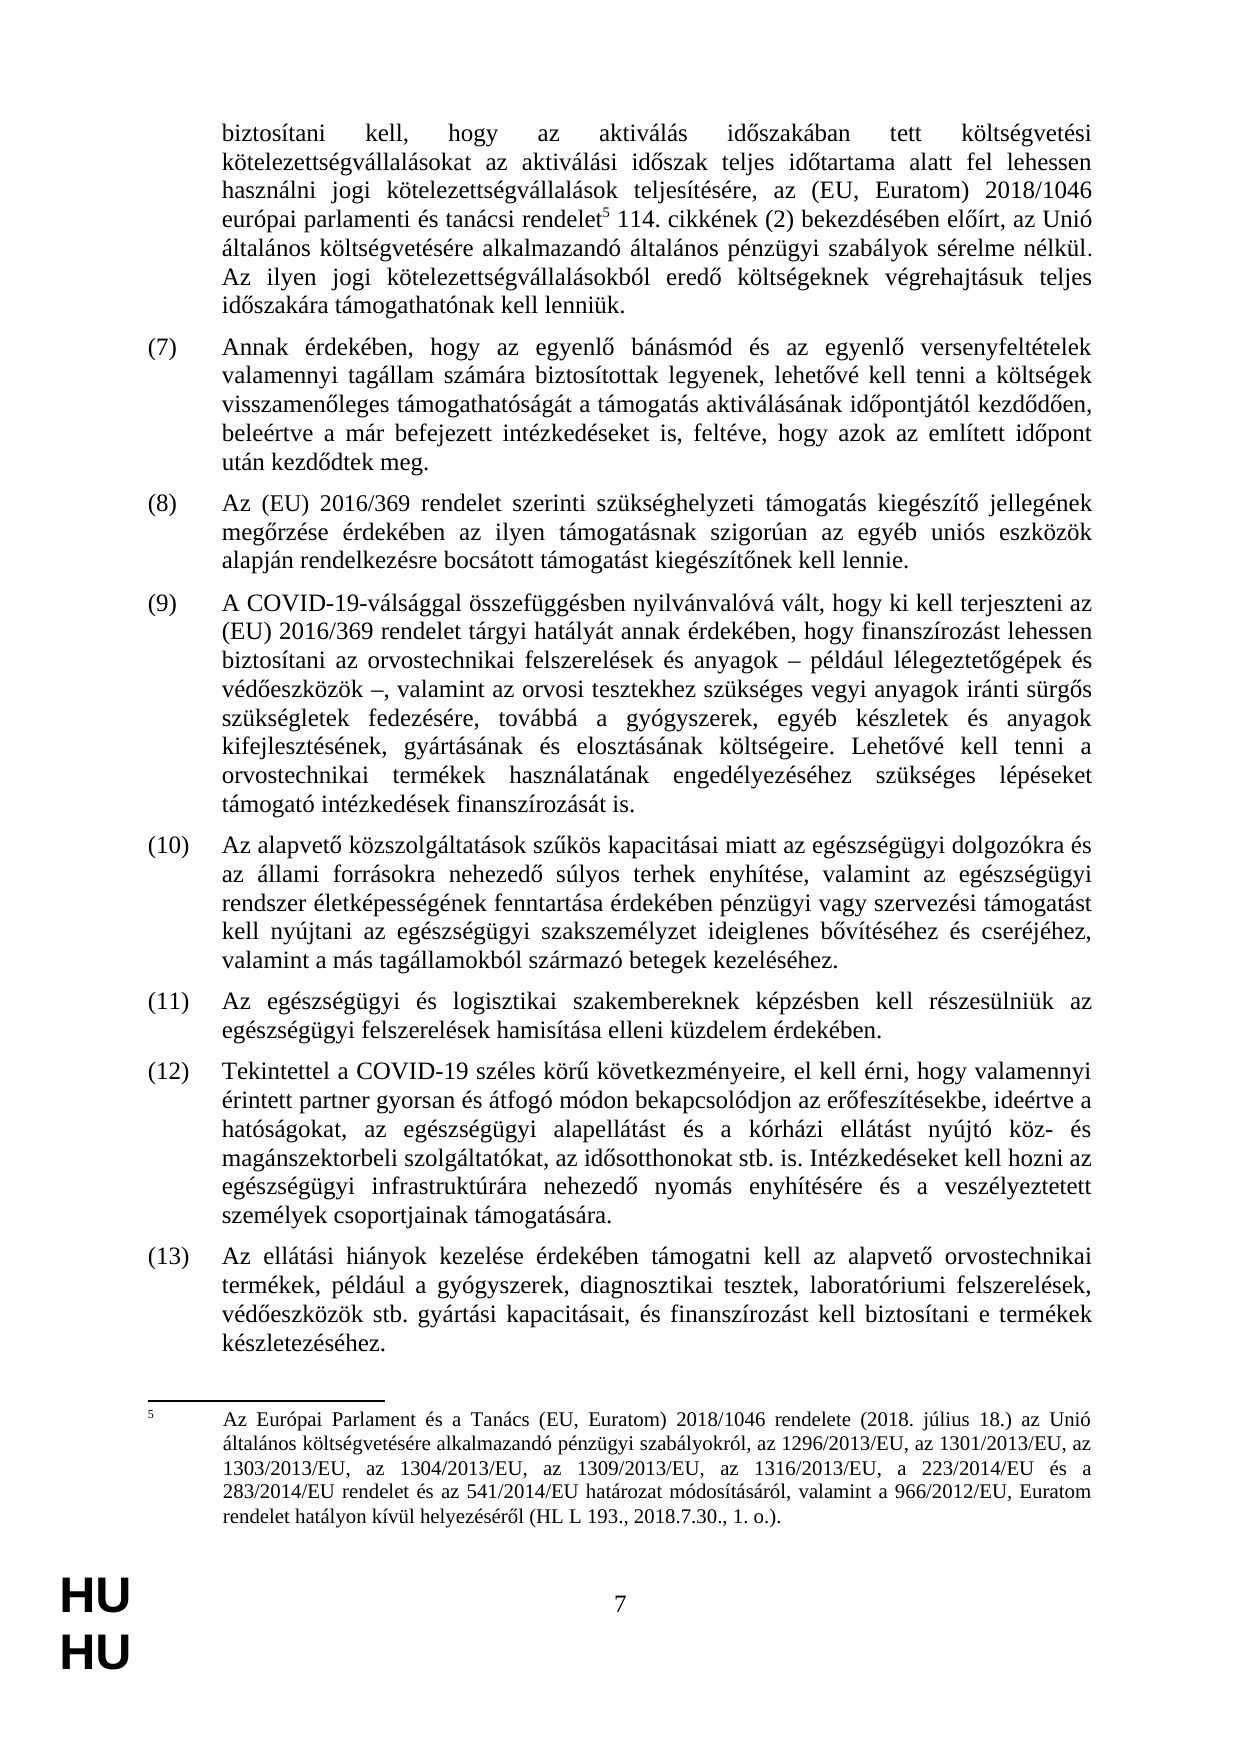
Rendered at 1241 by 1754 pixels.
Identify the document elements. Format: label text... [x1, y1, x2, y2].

text (11) Az egészségügyi és logisztikai szakembereknek képzésben kell részesülniük az egészségügyi felszerelések hamisítása elleni küzdelem érdekében. [148, 986, 1092, 1044]
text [148, 118, 1092, 319]
text (10) Az alapvető közszolgáltatások szűkös kapacitásai miatt az egészségügyi dolgozókra és az állami forrásokra nehezedő súlyos terhek enyhítése, valamint az egészségügyi rendszer életképességének fenntartása érdekében pénzügyi vagy szervezési támogatást kell nyújtani az egészségügyi szakszemélyzet ideiglenes bővítéséhez és cseréjéhez, valamint a más tagállamokból származó betegek kezeléséhez. [148, 830, 1092, 974]
text (7) Annak érdekében, hogy az egyenlő bánásmód és az egyenlő versenyfeltételek valamennyi tagállam számára biztosítottak legyenek, lehetővé kell tenni a költségek visszamenőleges támogathatóságát a támogatás aktiválásának időpontjától kezdődően, beleértve a már befejezett intézkedéseket is, feltéve, hogy azok az említett időpont után kezdődtek meg. [148, 332, 1092, 476]
text (9) A COVID-19-válsággal összefüggésben nyilvánvalóvá vált, hogy ki kell terjeszteni az (EU) 2016/369 rendelet tárgyi hatályát annak érdekében, hogy finanszírozást lehessen biztosítani az orvostechnikai felszerelések és anyagok – például lélegeztetőgépek és védőeszközök –, valamint az orvosi tesztekhez szükséges vegyi anyagok iránti sürgős szükségletek fedezésére, továbbá a gyógyszerek, egyéb készletek és anyagok kifejlesztésének, gyártásának és elosztásának költségeire. Lehetővé kell tenni a orvostechnikai termékek használatának engedélyezéséhez szükséges lépéseket támogató intézkedések finanszírozását is. [148, 588, 1092, 818]
text (8) Az (EU) 2016/369 rendelet szerinti szükséghelyzeti támogatás kiegészítő jellegének megőrzése érdekében az ilyen támogatásnak szigorúan az egyéb uniós eszközök alapján rendelkezésre bocsátott támogatást kiegészítőnek kell lennie. [148, 488, 1092, 575]
text (13) Az ellátási hiányok kezelése érdekében támogatni kell az alapvető orvostechnikai termékek, például a gyógyszerek, diagnosztikai tesztek, laboratóriumi felszerelések, védőeszközök stb. gyártási kapacitásait, és finanszírozást kell biztosítani e termékek készletezéséhez. [148, 1241, 1092, 1356]
text (12) Tekintettel a COVID-19 széles körű következményeire, el kell érni, hogy valamennyi érintett partner gyorsan és átfogó módon bekapcsolódjon az erőfeszítésekbe, ideértve a hatóságokat, az egészségügyi alapellátást és a kórházi ellátást nyújtó köz- és magánszektorbeli szolgáltatókat, az idősotthonokat stb. is. Intézkedéseket kell hozni az egészségügyi infrastruktúrára nehezedő nyomás enyhítésére és a veszélyeztetett személyek csoportjainak támogatására. [148, 1056, 1092, 1229]
